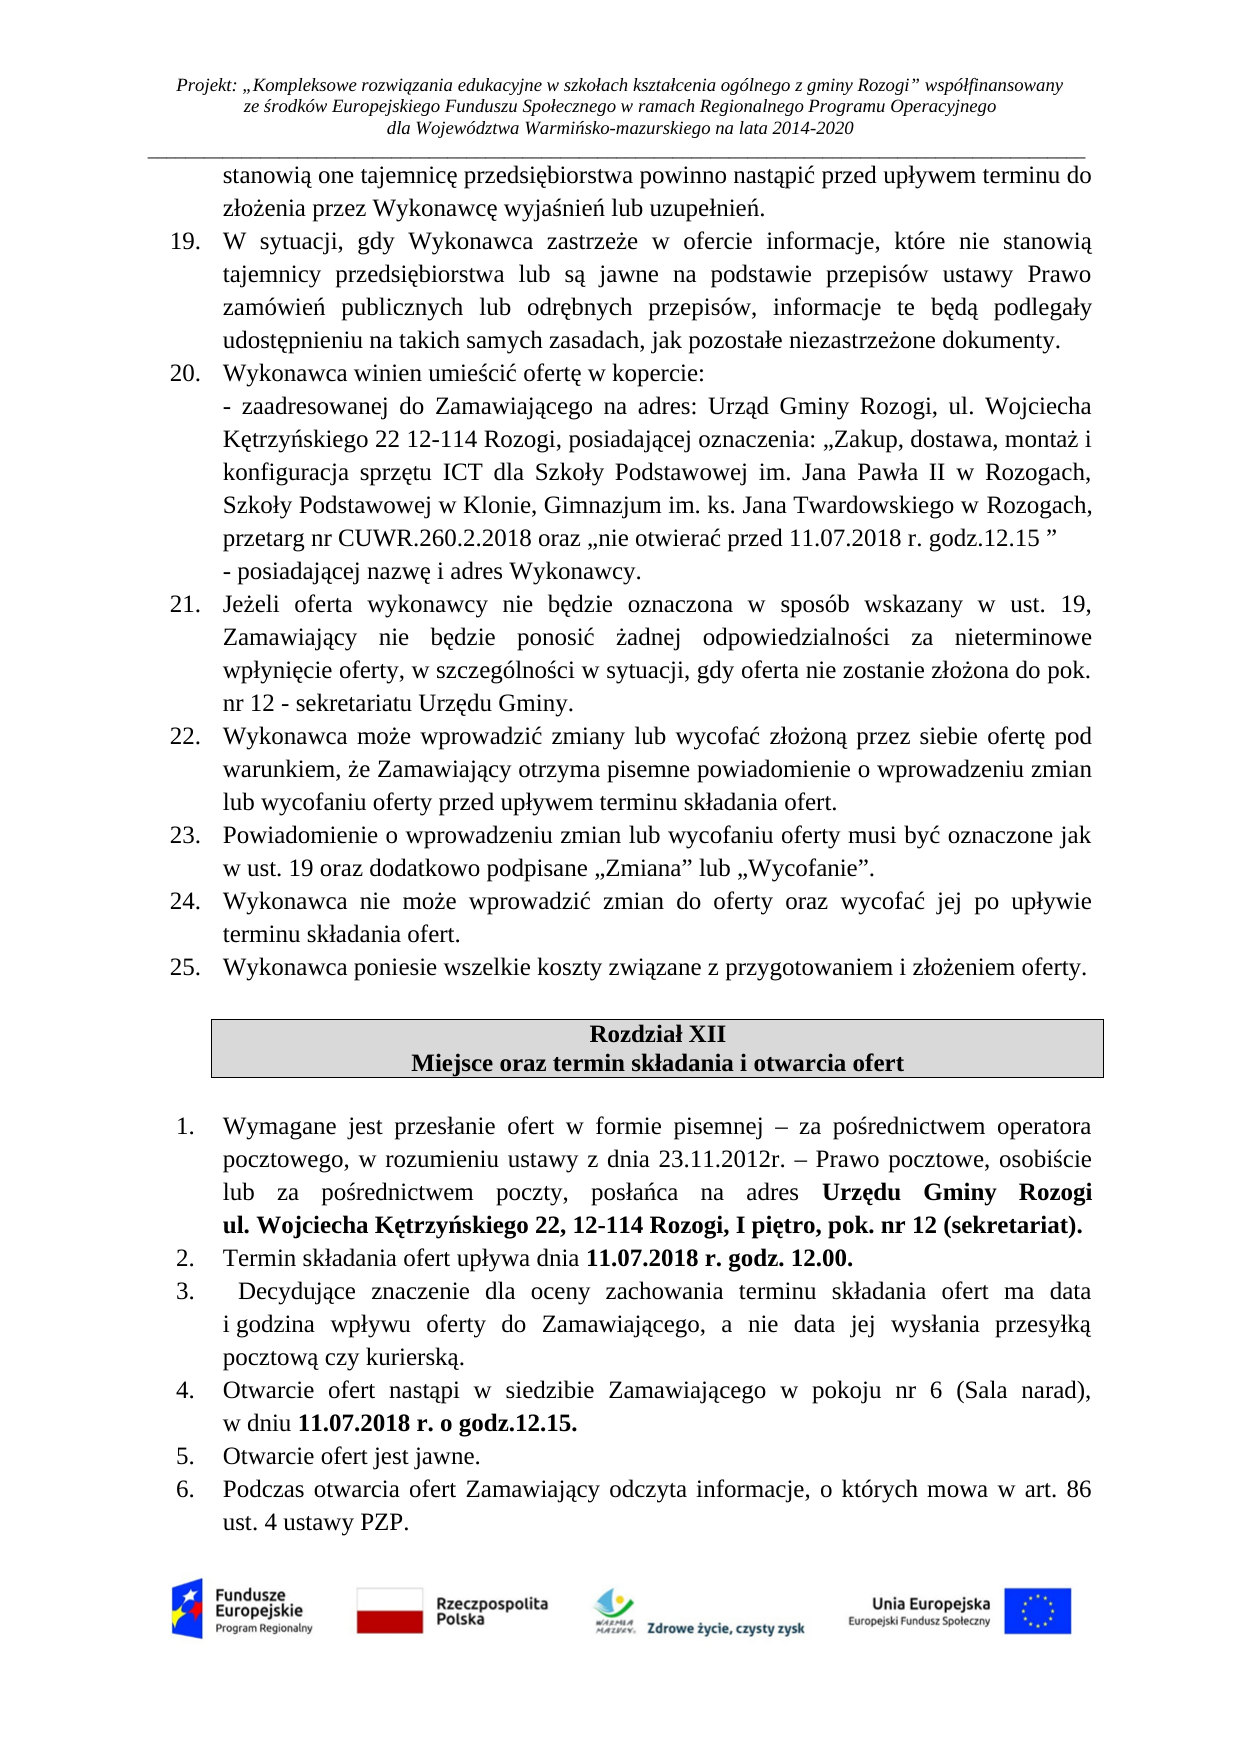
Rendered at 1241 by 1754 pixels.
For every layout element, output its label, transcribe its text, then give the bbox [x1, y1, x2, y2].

table_header Rozdział XII Miejsce oraz termin składania i otwarcia ofert [212, 1020, 1103, 1077]
list Termin składania ofert upływa dnia 11.07.2018 r. godz. 12.00. [185, 1243, 1093, 1272]
list Decydujące znaczenie dla oceny zachowania terminu składania ofert ma data i godzina wpływu oferty do Zamawiającego, a nie data jej wysłania przesyłką pocztową czy kurierską. [185, 1276, 1093, 1371]
list Jeżeli oferta wykonawcy nie będzie oznaczona w sposób wskazany w ust. 19, Zamawiający nie będzie ponosić żadnej odpowiedzialności za nieterminowe wpłynięcie oferty, w szczególności w sytuacji, gdy oferta nie zostanie złożona do pok. nr 12 - sekretariatu Urzędu Gminy. [185, 589, 1093, 717]
list - posiadającej nazwę i adres Wykonawcy. [223, 556, 1093, 585]
list Otwarcie ofert jest jawne. [185, 1441, 1093, 1470]
list W sytuacji, gdy Wykonawca zastrzeże w ofercie informacje, które nie stanowią tajemnicy przedsiębiorstwa lub są jawne na podstawie przepisów ustawy Prawo zamówień publicznych lub odrębnych przepisów, informacje te będą podlegały udostępnieniu na takich samych zasadach, jak pozostałe niezastrzeżone dokumenty. [185, 226, 1093, 354]
list Wykonawca poniesie wszelkie koszty związane z przygotowaniem i złożeniem oferty. [185, 952, 1093, 981]
list Powiadomienie o wprowadzeniu zmian lub wycofaniu oferty musi być oznaczone jak w ust. 19 oraz dodatkowo podpisane „Zmiana” lub „Wycofanie”. [185, 820, 1093, 882]
list Wykonawca winien umieścić ofertę w kopercie: [185, 358, 1093, 387]
list Wykonawca może wprowadzić zmiany lub wycofać złożoną przez siebie ofertę pod warunkiem, że Zamawiający otrzyma pisemne powiadomienie o wprowadzeniu zmian lub wycofaniu oferty przed upływem terminu składania ofert. [185, 721, 1093, 816]
picture [147, 1561, 1093, 1653]
list Otwarcie ofert nastąpi w siedzibie Zamawiającego w pokoju nr 6 (Sala narad), w dniu 11.07.2018 r. o godz.12.15. [185, 1375, 1093, 1437]
list Wykonawca nie może wprowadzić zmian do oferty oraz wycofać jej po upływie terminu składania ofert. [185, 886, 1093, 948]
list Wymagane jest przesłanie ofert w formie pisemnej – za pośrednictwem operatora pocztowego, w rozumieniu ustawy z dnia 23.11.2012r. – Prawo pocztowe, osobiście lub za pośrednictwem poczty, posłańca na adres Urzędu Gminy Rozogi ul. Wojciecha Kętrzyńskiego 22, 12-114 Rozogi, I piętro, pok. nr 12 (sekretariat). [185, 1111, 1093, 1239]
list - zaadresowanej do Zamawiającego na adres: Urząd Gminy Rozogi, ul. Wojciecha Kętrzyńskiego 22 12-114 Rozogi, posiadającej oznaczenia: „Zakup, dostawa, montaż i konfiguracja sprzętu ICT dla Szkoły Podstawowej im. Jana Pawła II w Rozogach, Szkoły Podstawowej w Klonie, Gimnazjum im. ks. Jana Twardowskiego w Rozogach, przetarg nr CUWR.260.2.2018 oraz „nie otwierać przed 11.07.2018 r. godz.12.15 ” [223, 391, 1093, 552]
list Podczas otwarcia ofert Zamawiający odczyta informacje, o których mowa w art. 86 ust. 4 ustawy PZP. [185, 1474, 1093, 1536]
list stanowią one tajemnicę przedsiębiorstwa powinno nastąpić przed upływem terminu do złożenia przez Wykonawcę wyjaśnień lub uzupełnień. [223, 160, 1093, 222]
